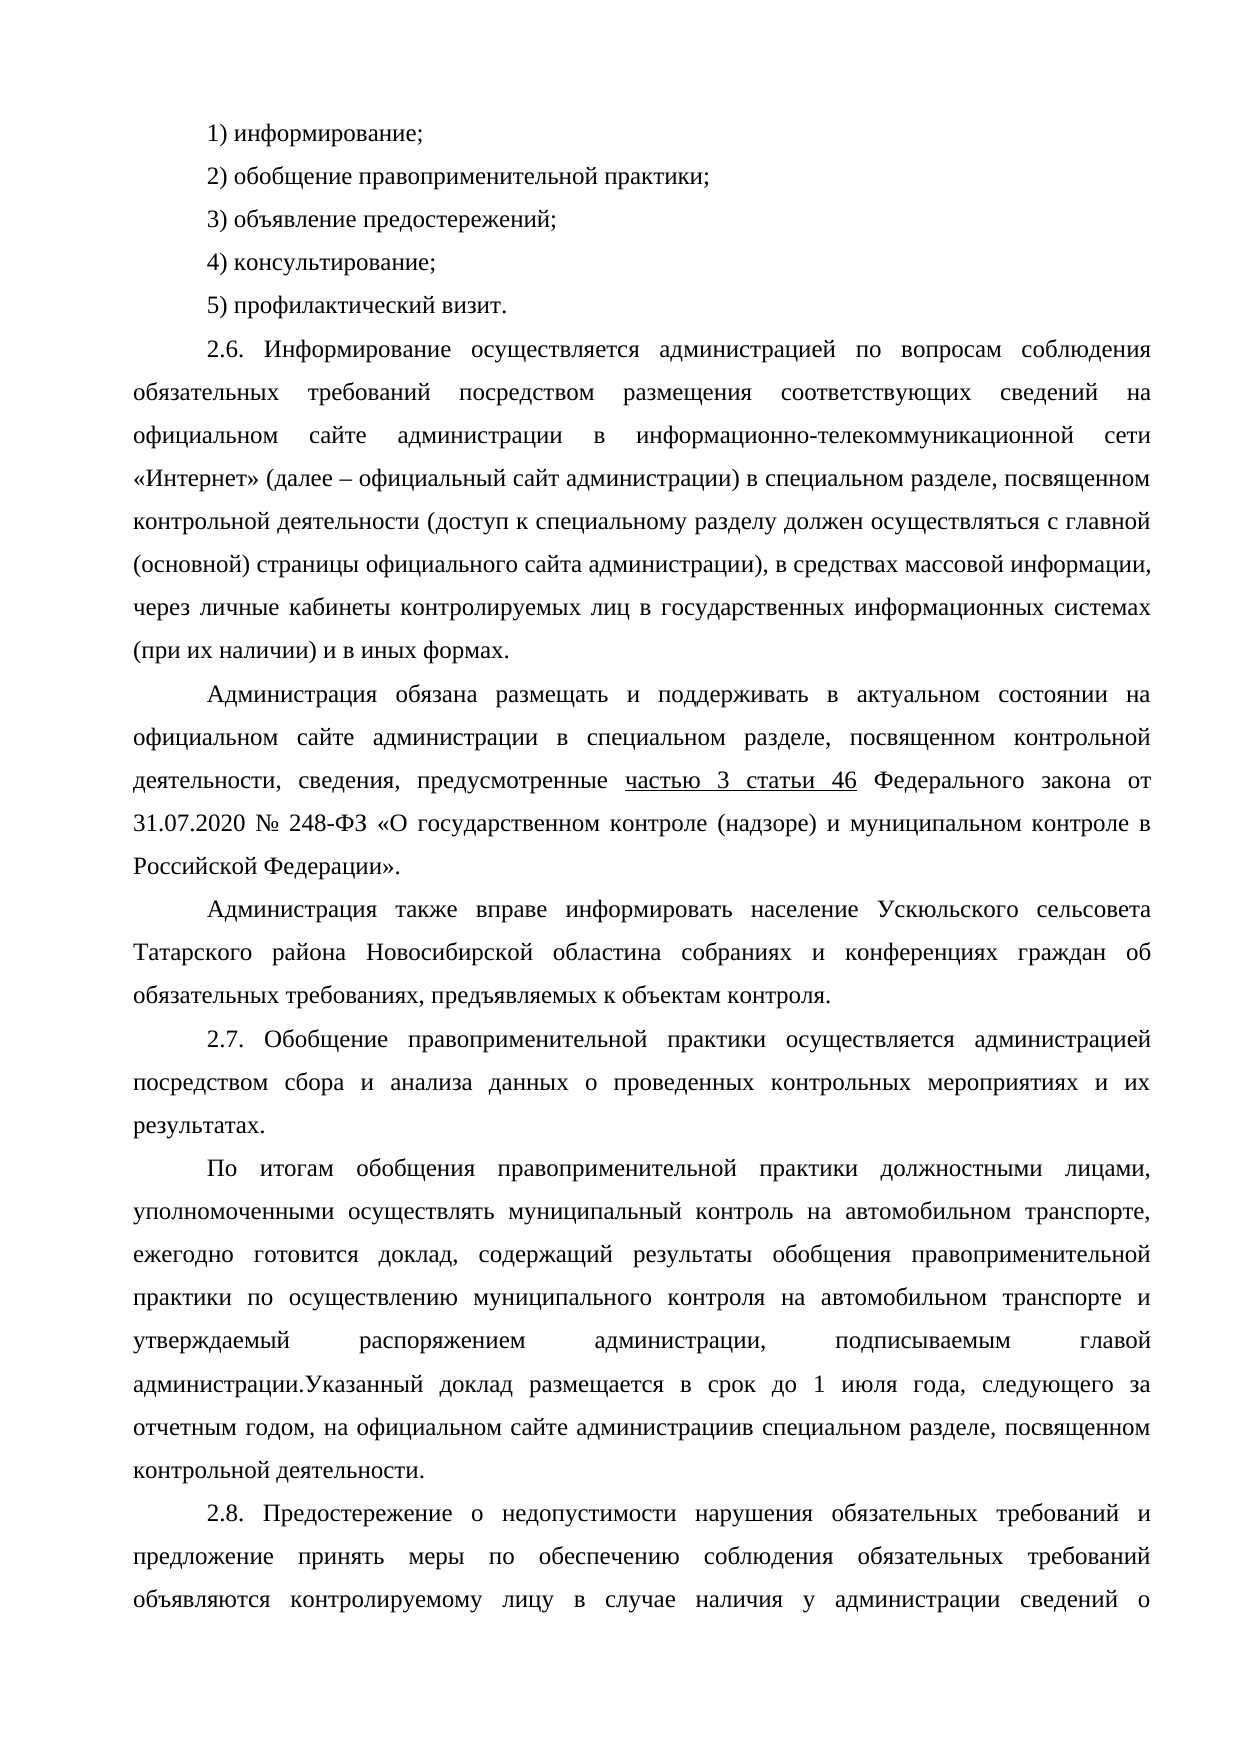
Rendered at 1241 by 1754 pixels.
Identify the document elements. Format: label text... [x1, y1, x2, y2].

text 5) профилактический визит. [133, 291, 1152, 319]
text Администрация обязана размещать и поддерживать в актуальном состоянии на официальном сайте администрации в специальном разделе, посвященном контрольной деятельности, сведения, предусмотренные частью 3 статьи 46 Федерального закона от 31.07.2020 № 248-ФЗ «О государственном контроле (надзоре) и муниципальном контроле в Российской Федерации». [133, 679, 1152, 880]
text По итогам обобщения правоприменительной практики должностными лицами, уполномоченными осуществлять муниципальный контроль на автомобильном транспорте, ежегодно готовится доклад, содержащий результаты обобщения правоприменительной практики по осуществлению муниципального контроля на автомобильном транспорте и утверждаемый распоряжением администрации, подписываемым главой администрации.Указанный доклад размещается в срок до 1 июля года, следующего за отчетным годом, на официальном сайте администрациив специальном разделе, посвященном контрольной деятельности. [133, 1153, 1152, 1484]
text 3) объявление предостережений; [133, 204, 1152, 233]
text 2.6. Информирование осуществляется администрацией по вопросам соблюдения обязательных требований посредством размещения соответствующих сведений на официальном сайте администрации в информационно-телекоммуникационной сети «Интернет» (далее – официальный сайт администрации) в специальном разделе, посвященном контрольной деятельности (доступ к специальному разделу должен осуществляться с главной (основной) страницы официального сайта администрации), в средствах массовой информации, через личные кабинеты контролируемых лиц в государственных информационных системах (при их наличии) и в иных формах. [133, 334, 1152, 593]
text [133, 1498, 1152, 1613]
text 1) информирование; [133, 118, 1152, 147]
text 4) консультирование; [133, 247, 1152, 276]
text Администрация также вправе информировать население Ускюльского сельсовета Татарского района Новосибирской областина собраниях и конференциях граждан об обязательных требованиях, предъявляемых к объектам контроля. [133, 894, 1152, 1009]
text 2.7. Обобщение правоприменительной практики осуществляется администрацией посредством сбора и анализа данных о проведенных контрольных мероприятиях и их результатах. [133, 1024, 1152, 1139]
text 2.6. Информирование осуществляется администрацией по вопросам соблюдения обязательных требований посредством размещения соответствующих сведений на официальном сайте администрации в информационно-телекоммуникационной сети «Интернет» (далее – официальный сайт администрации) в специальном разделе, посвященном контрольной деятельности (доступ к специальному разделу должен осуществляться с главной (основной) страницы официального сайта администрации), в средствах массовой информации, через личные кабинеты контролируемых лиц в государственных информационных системах (при их наличии) и в иных формах. [133, 621, 1152, 664]
text 2) обобщение правоприменительной практики; [133, 161, 1152, 190]
